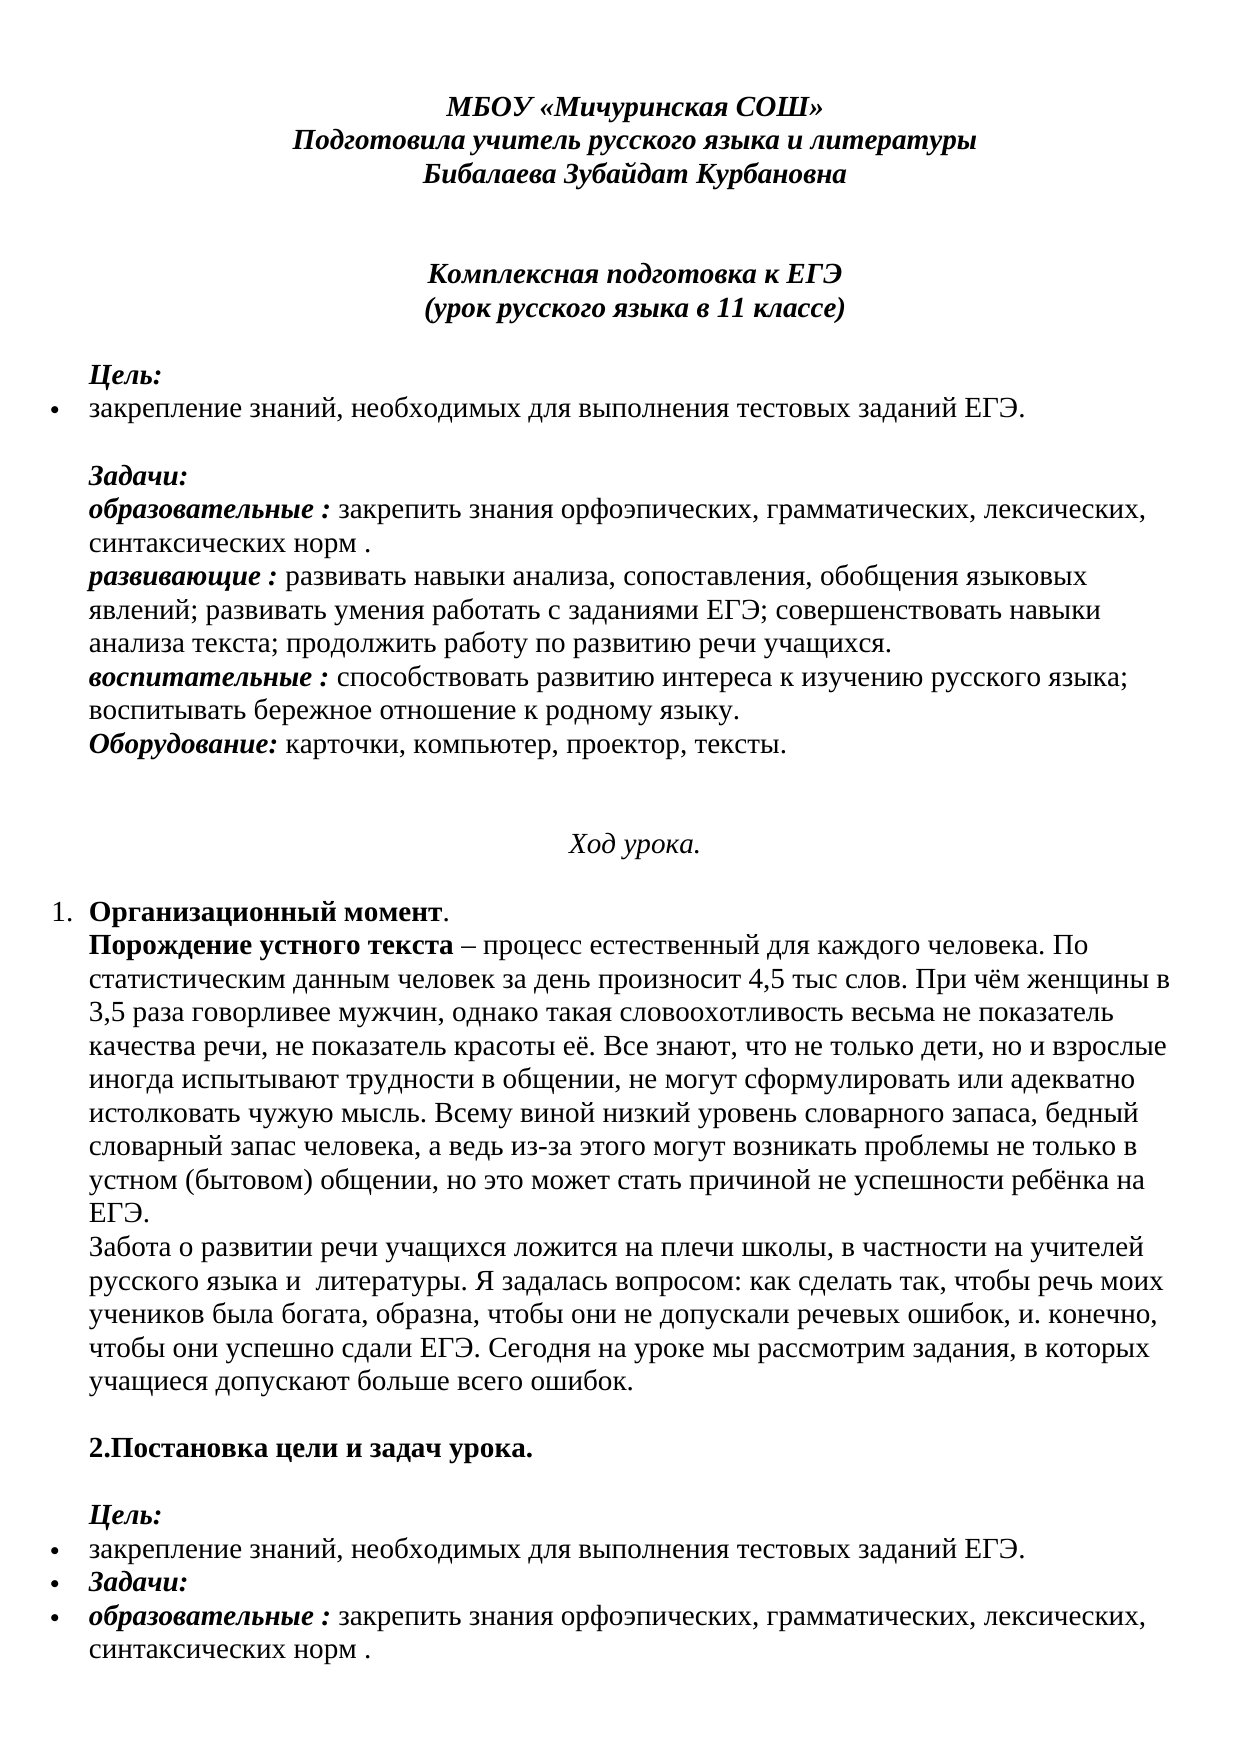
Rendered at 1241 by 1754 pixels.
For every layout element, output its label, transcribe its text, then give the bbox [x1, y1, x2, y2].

list образовательные : закрепить знания орфоэпических, грамматических, лексических, синтаксических норм . [51, 1598, 1181, 1665]
text Комплексная подготовка к ЕГЭ [89, 256, 1181, 290]
text Оборудование: карточки, компьютер, проектор, тексты. [89, 726, 1181, 759]
text (урок русского языка в 11 классе) [89, 290, 1181, 323]
text развивающие : развивать навыки анализа, сопоставления, обобщения языковых явлений; развивать умения работать с заданиями ЕГЭ; совершенствовать навыки анализа текста; продолжить работу по развитию речи учащихся. [89, 558, 1181, 659]
text МБОУ «Мичуринская СОШ» [89, 89, 1181, 122]
list закрепление знаний, необходимых для выполнения тестовых заданий ЕГЭ. [51, 1531, 1181, 1564]
text Ход урока. [89, 827, 1181, 860]
text воспитательные : способствовать развитию интереса к изучению русского языка; воспитывать бережное отношение к родному языку. [89, 659, 1181, 726]
list Организационный момент. [51, 894, 1181, 927]
text Задачи: [89, 458, 1181, 491]
text Цель: [89, 1497, 1181, 1531]
text Забота о развитии речи учащихся ложится на плечи школы, в частности на учителей русского языка и литературы. Я задалась вопросом: как сделать так, чтобы речь моих учеников была богата, образна, чтобы они не допускали речевых ошибок, и. конечно, чтобы они успешно сдали ЕГЭ. Сегодня на уроке мы рассмотрим задания, в которых учащиеся допускают больше всего ошибок. [89, 1229, 1181, 1397]
text образовательные : закрепить знания орфоэпических, грамматических, лексических, синтаксических норм . [89, 491, 1181, 558]
text Цель: [89, 357, 1181, 391]
list Задачи: [51, 1564, 1181, 1598]
text Бибалаева Зубайдат Курбановна [89, 156, 1181, 189]
text Подготовила учитель русского языка и литературы [89, 122, 1181, 156]
text 2.Постановка цели и задач урока. [89, 1430, 1181, 1464]
list закрепление знаний, необходимых для выполнения тестовых заданий ЕГЭ. [51, 391, 1181, 424]
text Порождение устного текста – процесс естественный для каждого человека. По статистическим данным человек за день произносит 4,5 тыс слов. При чём женщины в 3,5 раза говорливее мужчин, однако такая словоохотливость весьма не показатель качества речи, не показатель красоты её. Все знают, что не только дети, но и взрослые иногда испытывают трудности в общении, не могут сформулировать или адекватно истолковать чужую мысль. Всему виной низкий уровень словарного запаса, бедный словарный запас человека, а ведь из-за этого могут возникать проблемы не только в устном (бытовом) общении, но это может стать причиной не успешности ребёнка на ЕГЭ. [89, 927, 1181, 1229]
